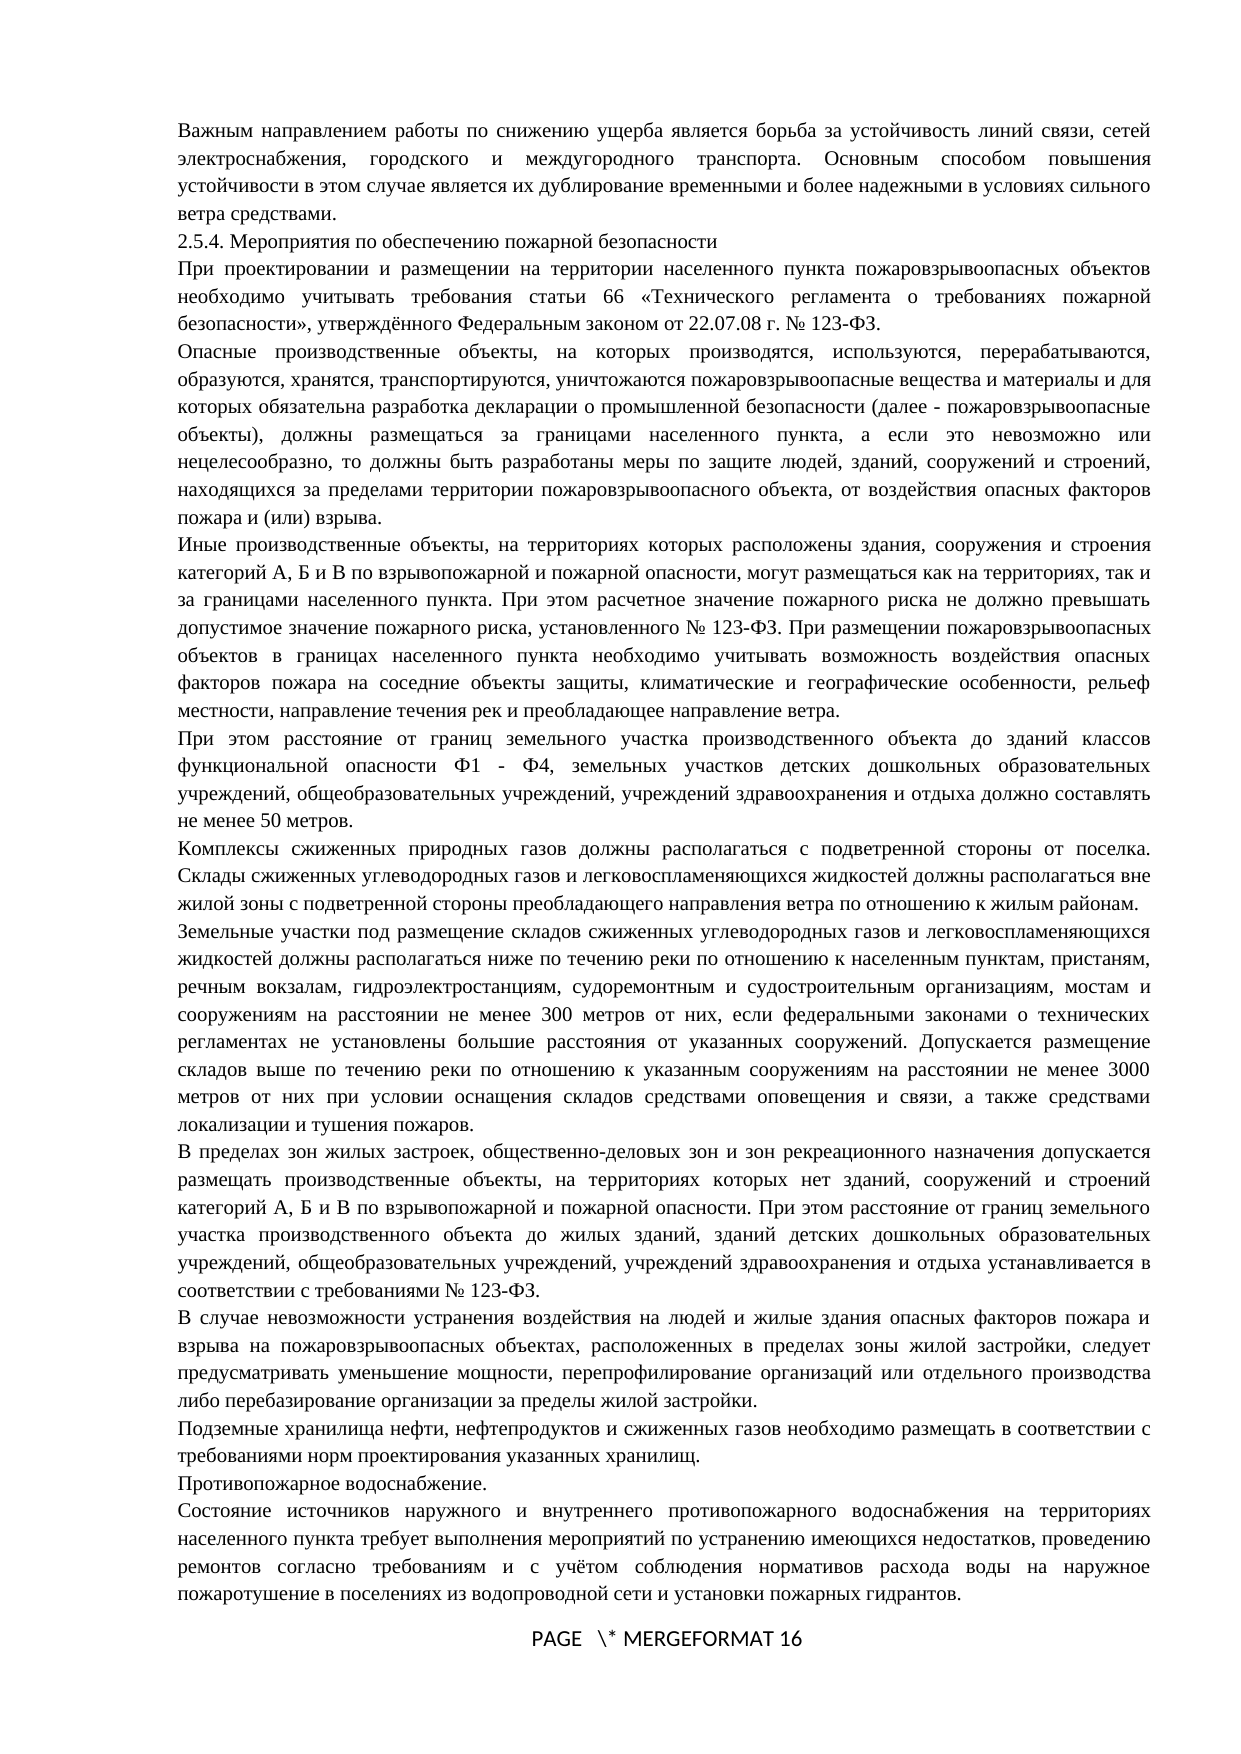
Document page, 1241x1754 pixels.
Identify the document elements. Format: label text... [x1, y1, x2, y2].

text В случае невозможности устранения воздействия на людей и жилые здания опасных факторов пожара и взрыва на пожаровзрывоопасных объектах, расположенных в пределах зоны жилой застройки, следует предусматривать уменьшение мощности, перепрофилирование организаций или отдельного производства либо перебазирование организации за пределы жилой застройки. [177, 1305, 1152, 1412]
text 2.5.4. Мероприятия по обеспечению пожарной безопасности [177, 228, 1152, 253]
text Состояние источников наружного и внутреннего противопожарного водоснабжения на территориях населенного пункта требует выполнения мероприятий по устранению имеющихся недостатков, проведению ремонтов согласно требованиям и с учётом соблюдения нормативов расхода воды на наружное пожаротушение в поселениях из водопроводной сети и установки пожарных гидрантов. [177, 1498, 1152, 1605]
text При этом расстояние от границ земельного участка производственного объекта до зданий классов функциональной опасности Ф1 - Ф4, земельных участков детских дошкольных образовательных учреждений, общеобразовательных учреждений, учреждений здравоохранения и отдыха должно составлять не менее . [177, 725, 1152, 832]
text Опасные производственные объекты, на которых производятся, используются, перерабатываются, образуются, хранятся, транспортируются, уничтожаются пожаровзрывоопасные вещества и материалы и для которых обязательна разработка декларации о промышленной безопасности (далее - пожаровзрывоопасные объекты), должны размещаться за границами населенного пункта, а если это невозможно или нецелесообразно, то должны быть разработаны меры по защите людей, зданий, сооружений и строений, находящихся за пределами территории пожаровзрывоопасного объекта, от воздействия опасных факторов пожара и (или) взрыва. [177, 339, 1152, 529]
text Иные производственные объекты, на территориях которых расположены здания, сооружения и строения категорий А, Б и В по взрывопожарной и пожарной опасности, могут размещаться как на территориях, так и за границами населенного пункта. При этом расчетное значение пожарного риска не должно превышать допустимое значение пожарного риска, установленного № 123-ФЗ. При размещении пожаровзрывоопасных объектов в границах населенного пункта необходимо учитывать возможность воздействия опасных факторов пожара на соседние объекты защиты, климатические и географические особенности, рельеф местности, направление течения рек и преобладающее направление ветра. [177, 532, 1152, 722]
text В пределах зон жилых застроек, общественно-деловых зон и зон рекреационного назначения допускается размещать производственные объекты, на территориях которых нет зданий, сооружений и строений категорий А, Б и В по взрывопожарной и пожарной опасности. При этом расстояние от границ земельного участка производственного объекта до жилых зданий, зданий детских дошкольных образовательных учреждений, общеобразовательных учреждений, учреждений здравоохранения и отдыха устанавливается в соответствии с требованиями № 123-ФЗ. [177, 1139, 1152, 1302]
text Земельные участки под размещение складов сжиженных углеводородных газов и легковоспламеняющихся жидкостей должны располагаться ниже по течению реки по отношению к населенным пунктам, пристаням, речным вокзалам, гидроэлектростанциям, судоремонтным и судостроительным организациям, мостам и сооружениям на расстоянии не менее от них, если федеральными законами о технических регламентах не установлены большие расстояния от указанных сооружений. Допускается размещение складов выше по течению реки по отношению к указанным сооружениям на расстоянии не менее от них при условии оснащения складов средствами оповещения и связи, а также средствами локализации и тушения пожаров. [177, 919, 1152, 1136]
text Противопожарное водоснабжение. [177, 1471, 1152, 1495]
text Подземные хранилища нефти, нефтепродуктов и сжиженных газов необходимо размещать в соответствии с требованиями норм проектирования указанных хранилищ. [177, 1416, 1152, 1467]
text При проектировании и размещении на территории населенного пункта пожаровзрывоопасных объектов необходимо учитывать требования статьи 66 «Технического регламента о требованиях пожарной безопасности», утверждённого Федеральным законом от 22.07.08 г. № 123-ФЗ. [177, 256, 1152, 335]
text Важным направлением работы по снижению ущерба является борьба за устойчивость линий связи, сетей электроснабжения, городского и междугородного транспорта. Основным способом повышения устойчивости в этом случае является их дублирование временными и более надежными в условиях сильного ветра средствами. [177, 118, 1152, 225]
text Комплексы сжиженных природных газов должны располагаться с подветренной стороны от поселка. Склады сжиженных углеводородных газов и легковоспламеняющихся жидкостей должны располагаться вне жилой зоны с подветренной стороны преобладающего направления ветра по отношению к жилым районам. [177, 836, 1152, 915]
